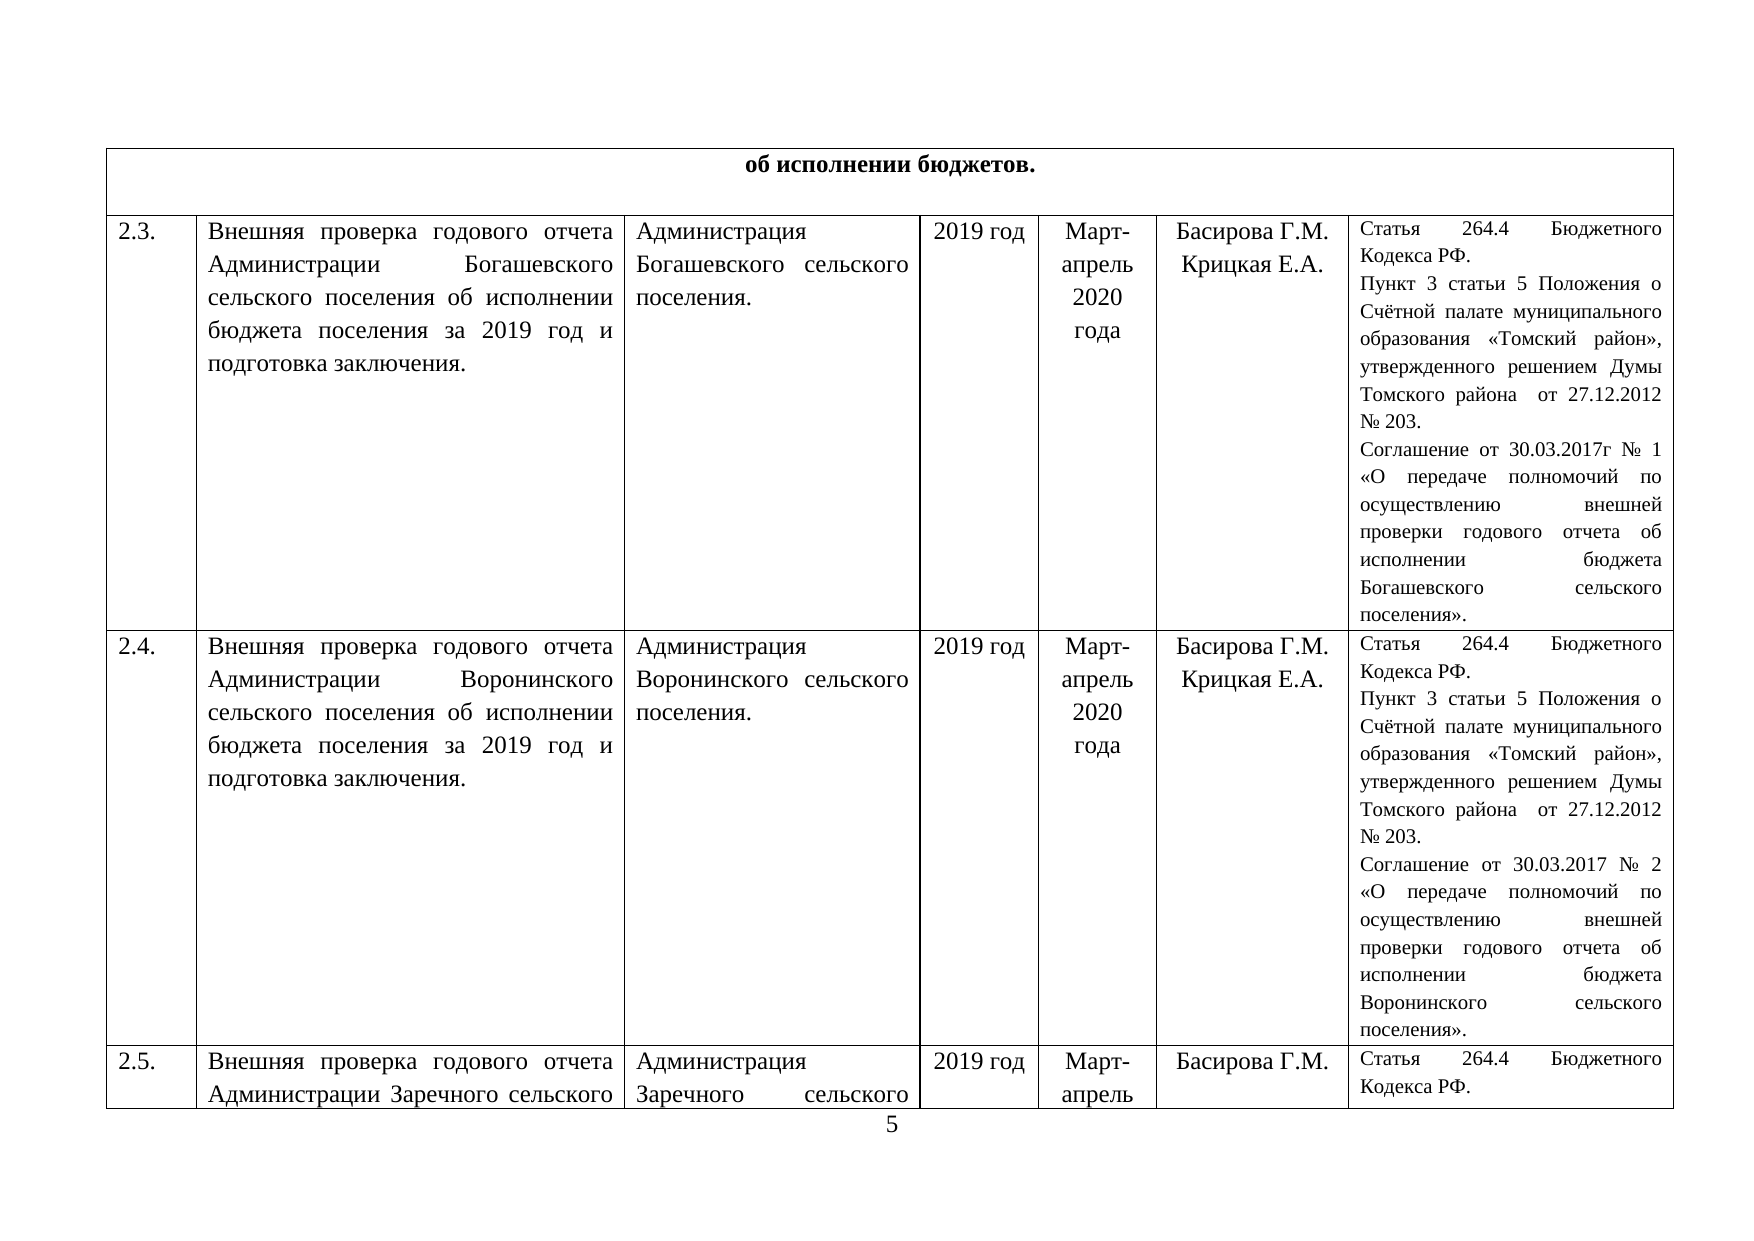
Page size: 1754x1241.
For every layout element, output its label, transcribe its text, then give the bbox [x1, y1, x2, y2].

table_cell 2.5. [107, 1046, 196, 1108]
table_cell 2.3. [107, 216, 196, 630]
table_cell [107, 149, 1673, 215]
table_cell 2019 год [921, 216, 1038, 630]
table_cell Внешняя проверка годового отчета Администрации Богашевского сельского поселения об исполнении бюджета поселения за 2019 год и подготовка заключения. [197, 216, 624, 630]
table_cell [197, 1046, 624, 1108]
table_cell Статья 264.4 Бюджетного Кодекса РФ. Пункт 3 статьи 5 Положения о Счётной палате муниципального образования «Томский район», утвержденного решением Думы Томского района от 27.12.2012 № 203. Соглашение от 30.03.2017г № 1 «О передаче полномочий по осуществлению внешней проверки годового отчета об исполнении бюджета Богашевского сельского поселения». [1349, 216, 1673, 630]
table_cell Басирова Г.М. Крицкая Е.А. [1157, 631, 1348, 1045]
table_cell Март-апрель 2020 года [1039, 216, 1156, 630]
table_cell Статья 264.4 Бюджетного Кодекса РФ. Пункт 3 статьи 5 Положения о Счётной палате муниципального образования «Томский район», утвержденного решением Думы Томского района от 27.12.2012 № 203. Соглашение от 30.03.2017 № 2 «О передаче полномочий по осуществлению внешней проверки годового отчета об исполнении бюджета Воронинского сельского поселения». [1349, 631, 1673, 1045]
table_cell 2019 год [921, 1046, 1038, 1108]
table_cell Внешняя проверка годового отчета Администрации Воронинского сельского поселения об исполнении бюджета поселения за 2019 год и подготовка заключения. [197, 631, 624, 1045]
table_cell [1157, 1046, 1348, 1108]
table_cell Администрация Богашевского сельского поселения. [625, 216, 919, 630]
table_cell Март-апрель 2020 года [1039, 631, 1156, 1045]
table_cell 2019 год [921, 631, 1038, 1045]
table_cell Басирова Г.М. Крицкая Е.А. [1157, 216, 1348, 630]
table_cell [625, 1046, 919, 1108]
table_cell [1349, 1046, 1673, 1108]
table_cell Администрация Воронинского сельского поселения. [625, 631, 919, 1045]
table_cell 2.4. [107, 631, 196, 1045]
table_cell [1039, 1046, 1156, 1108]
